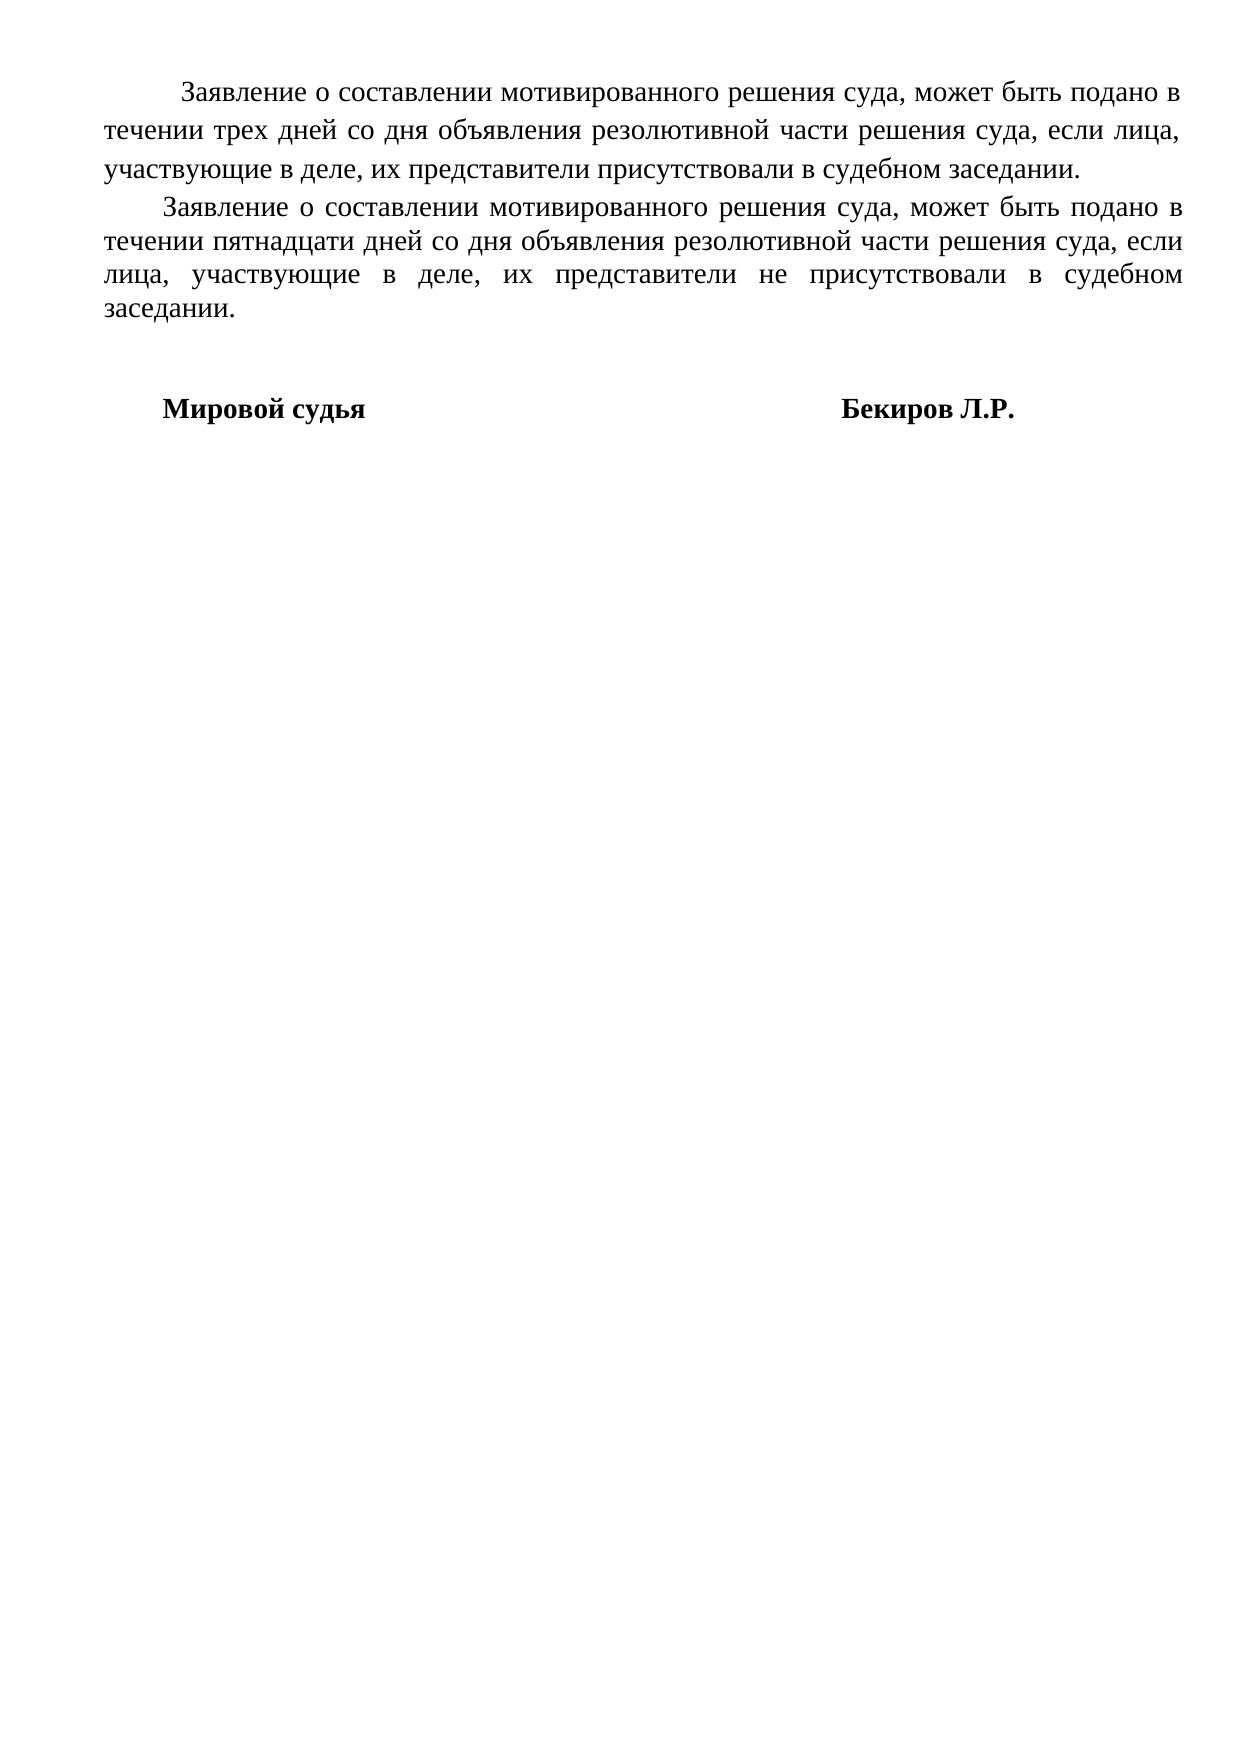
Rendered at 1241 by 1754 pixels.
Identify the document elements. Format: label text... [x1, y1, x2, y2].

text Мировой судья Бекиров Л.Р. [103, 391, 1184, 424]
text Заявление о составлении мотивированного решения суда, может быть подано в течении пятнадцати дней со дня объявления резолютивной части решения суда, если лица, участвующие в деле, их представители не присутствовали в судебном заседании. [103, 189, 1184, 324]
text Заявление о составлении мотивированного решения суда, может быть подано в течении трех дней со дня объявления резолютивной части решения суда, если лица, участвующие в деле, их представители присутствовали в судебном заседании. [103, 74, 1181, 184]
